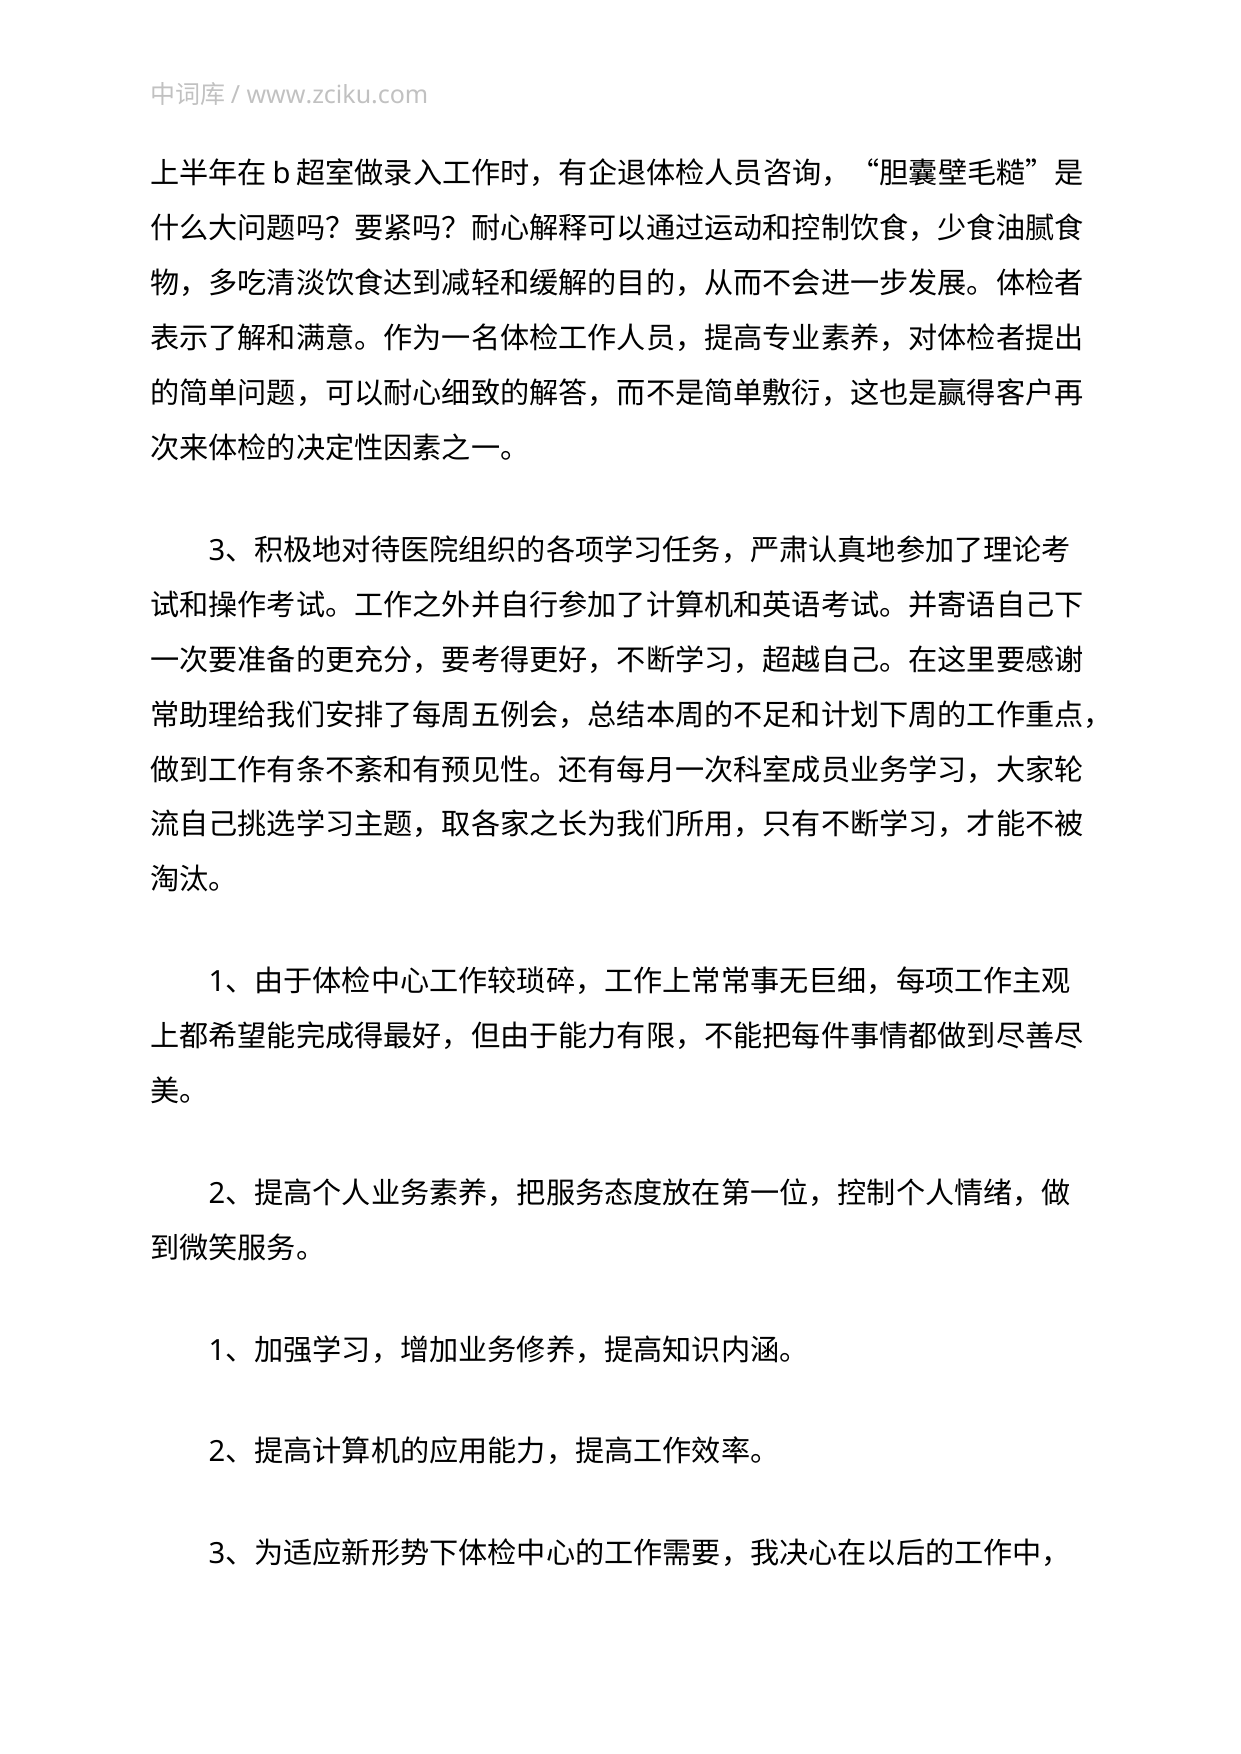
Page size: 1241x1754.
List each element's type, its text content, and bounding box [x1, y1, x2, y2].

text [150, 150, 1090, 467]
text 3、积极地对待医院组织的各项学习任务，严肃认真地参加了理论考试和操作考试。工作之外并自行参加了计算机和英语考试。并寄语自己下一次要准备的更充分，要考得更好，不断学习，超越自己。在这里要感谢常助理给我们安排了每周五例会，总结本周的不足和计划下周的工作重点，做到工作有条不紊和有预见性。还有每月一次科室成员业务学习，大家轮流自己挑选学习主题，取各家之长为我们所用，只有不断学习，才能不被淘汰。 [150, 526, 1090, 898]
text 1、加强学习，增加业务修养，提高知识内涵。 [150, 1326, 1090, 1368]
text 2、提高计算机的应用能力，提高工作效率。 [150, 1428, 1090, 1470]
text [150, 1530, 1090, 1572]
text 2、提高个人业务素养，把服务态度放在第一位，控制个人情绪，做到微笑服务。 [150, 1169, 1090, 1267]
text 1、由于体检中心工作较琐碎，工作上常常事无巨细，每项工作主观上都希望能完成得最好，但由于能力有限，不能把每件事情都做到尽善尽美。 [150, 958, 1090, 1110]
